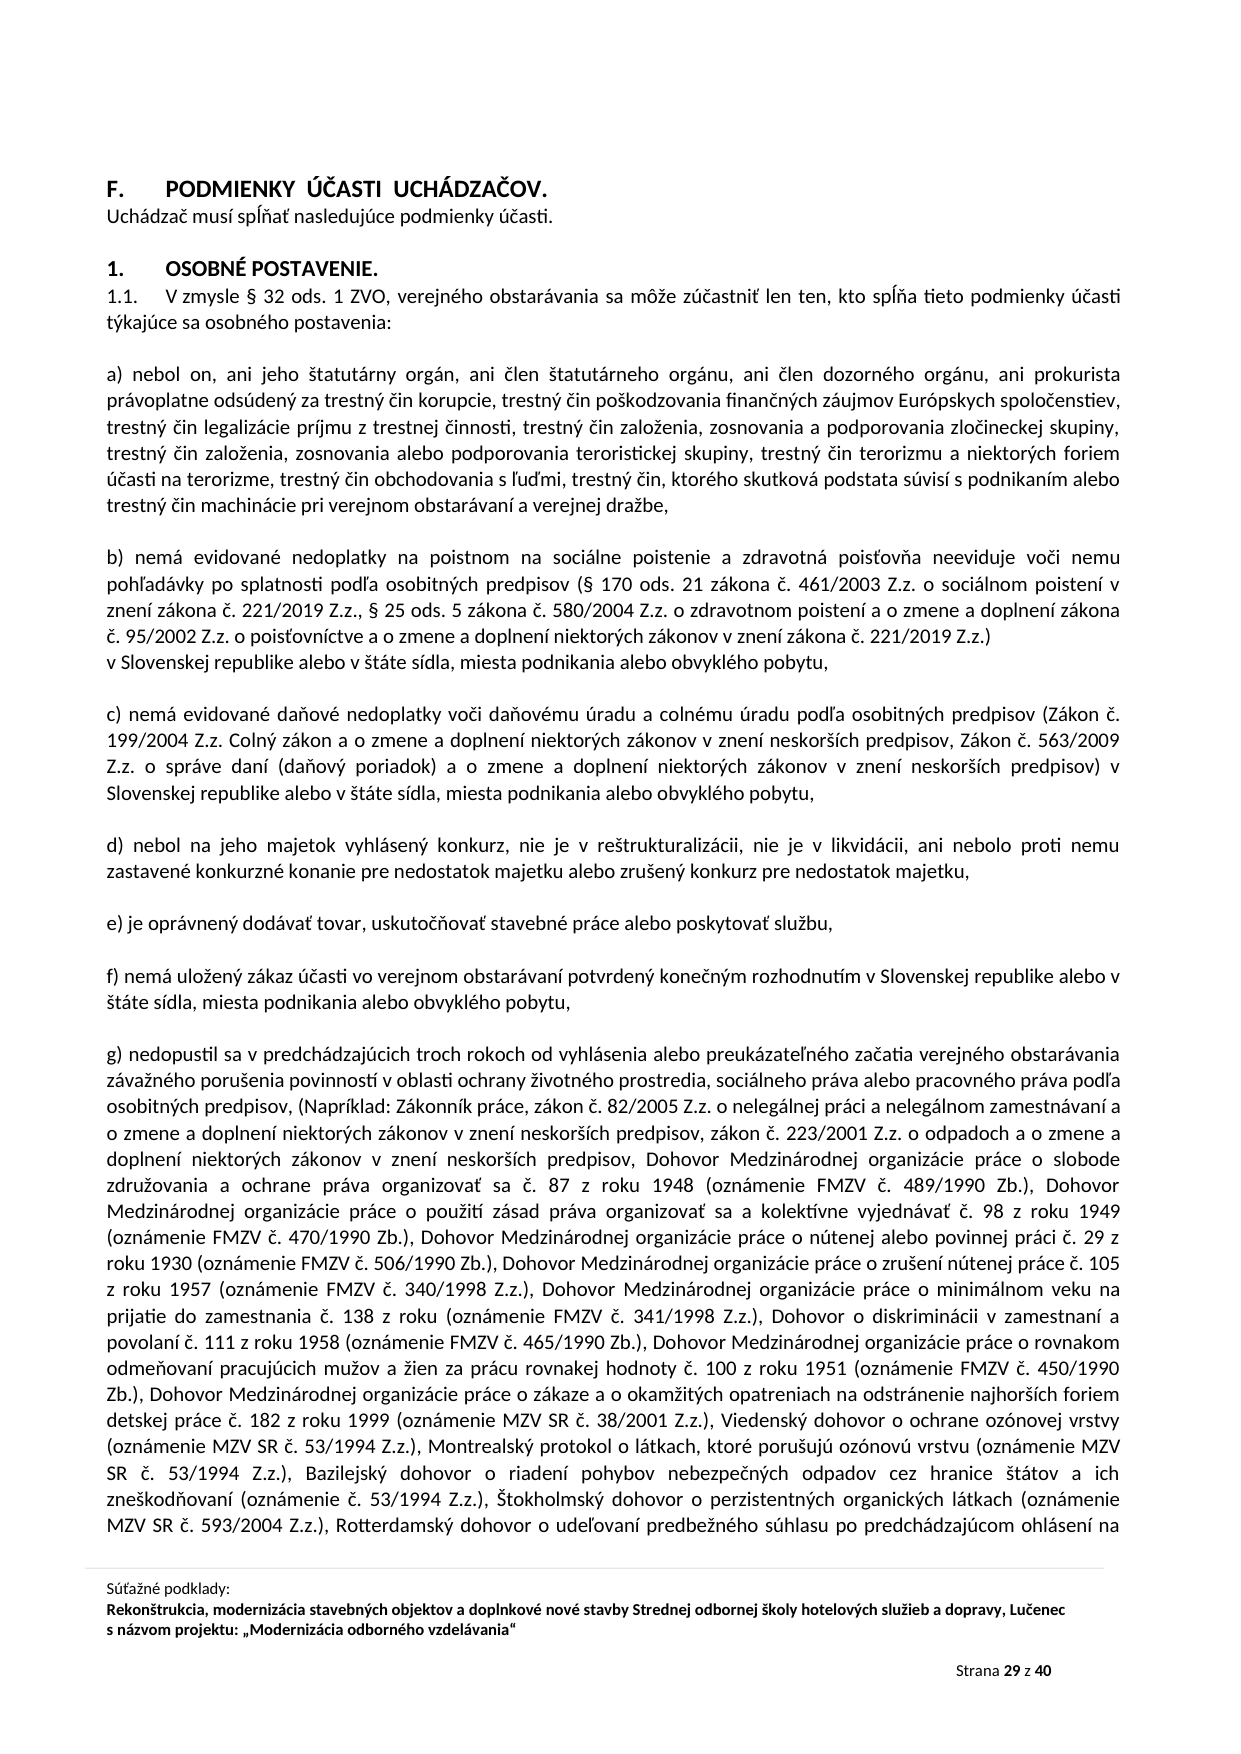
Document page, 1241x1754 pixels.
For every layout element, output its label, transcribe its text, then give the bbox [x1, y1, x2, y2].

text c) nemá evidované daňové nedoplatky voči daňovému úradu a colnému úradu podľa osobitných predpisov (Zákon č. 199/2004 Z.z. Colný zákon a o zmene a doplnení niektorých zákonov v znení neskorších predpisov, Zákon č. 563/2009 Z.z. o správe daní (daňový poriadok) a o zmene a doplnení niektorých zákonov v znení neskorších predpisov) v Slovenskej republike alebo v štáte sídla, miesta podnikania alebo obvyklého pobytu, [106, 701, 1122, 805]
text a) nebol on, ani jeho štatutárny orgán, ani člen štatutárneho orgánu, ani člen dozorného orgánu, ani prokurista právoplatne odsúdený za trestný čin korupcie, trestný čin poškodzovania finančných záujmov Európskych spoločenstiev, trestný čin legalizácie príjmu z trestnej činnosti, trestný čin založenia, zosnovania a podporovania zločineckej skupiny, trestný čin založenia, zosnovania alebo podporovania teroristickej skupiny, trestný čin terorizmu a niektorých foriem účasti na terorizme, trestný čin obchodovania s ľuďmi, trestný čin, ktorého skutková podstata súvisí s podnikaním alebo trestný čin machinácie pri verejnom obstarávaní a verejnej dražbe, [106, 361, 1122, 518]
text F. PODMIENKY ÚČASTI UCHÁDZAČOV. [106, 173, 1122, 204]
text b) nemá evidované nedoplatky na poistnom na sociálne poistenie a zdravotná poisťovňa neeviduje voči nemu pohľadávky po splatnosti podľa osobitných predpisov (§ 170 ods. 21 zákona č. 461/2003 Z.z. o sociálnom poistení v znení zákona č. 221/2019 Z.z., § 25 ods. 5 zákona č. 580/2004 Z.z. o zdravotnom poistení a o zmene a doplnení zákona č. 95/2002 Z.z. o poisťovníctve a o zmene a doplnení niektorých zákonov v znení zákona č. 221/2019 Z.z.) [106, 544, 1122, 648]
text v Slovenskej republike alebo v štáte sídla, miesta podnikania alebo obvyklého pobytu, [106, 648, 1122, 675]
text f) nemá uložený zákaz účasti vo verejnom obstarávaní potvrdený konečným rozhodnutím v Slovenskej republike alebo v štáte sídla, miesta podnikania alebo obvyklého pobytu, [106, 962, 1122, 1014]
list V zmysle § 32 ods. 1 ZVO, verejného obstarávania sa môže zúčastniť len ten, kto spĺňa tieto podmienky účasti týkajúce sa osobného postavenia: [106, 282, 1122, 335]
text e) je oprávnený dodávať tovar, uskutočňovať stavebné práce alebo poskytovať službu, [106, 910, 1122, 936]
list OSOBNÉ POSTAVENIE. [106, 254, 1122, 282]
text d) nebol na jeho majetok vyhlásený konkurz, nie je v reštrukturalizácii, nie je v likvidácii, ani nebolo proti nemu zastavené konkurzné konanie pre nedostatok majetku alebo zrušený konkurz pre nedostatok majetku, [106, 832, 1122, 884]
text Uchádzač musí spĺňať nasledujúce podmienky účasti. [106, 204, 1122, 229]
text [106, 1041, 1122, 1537]
